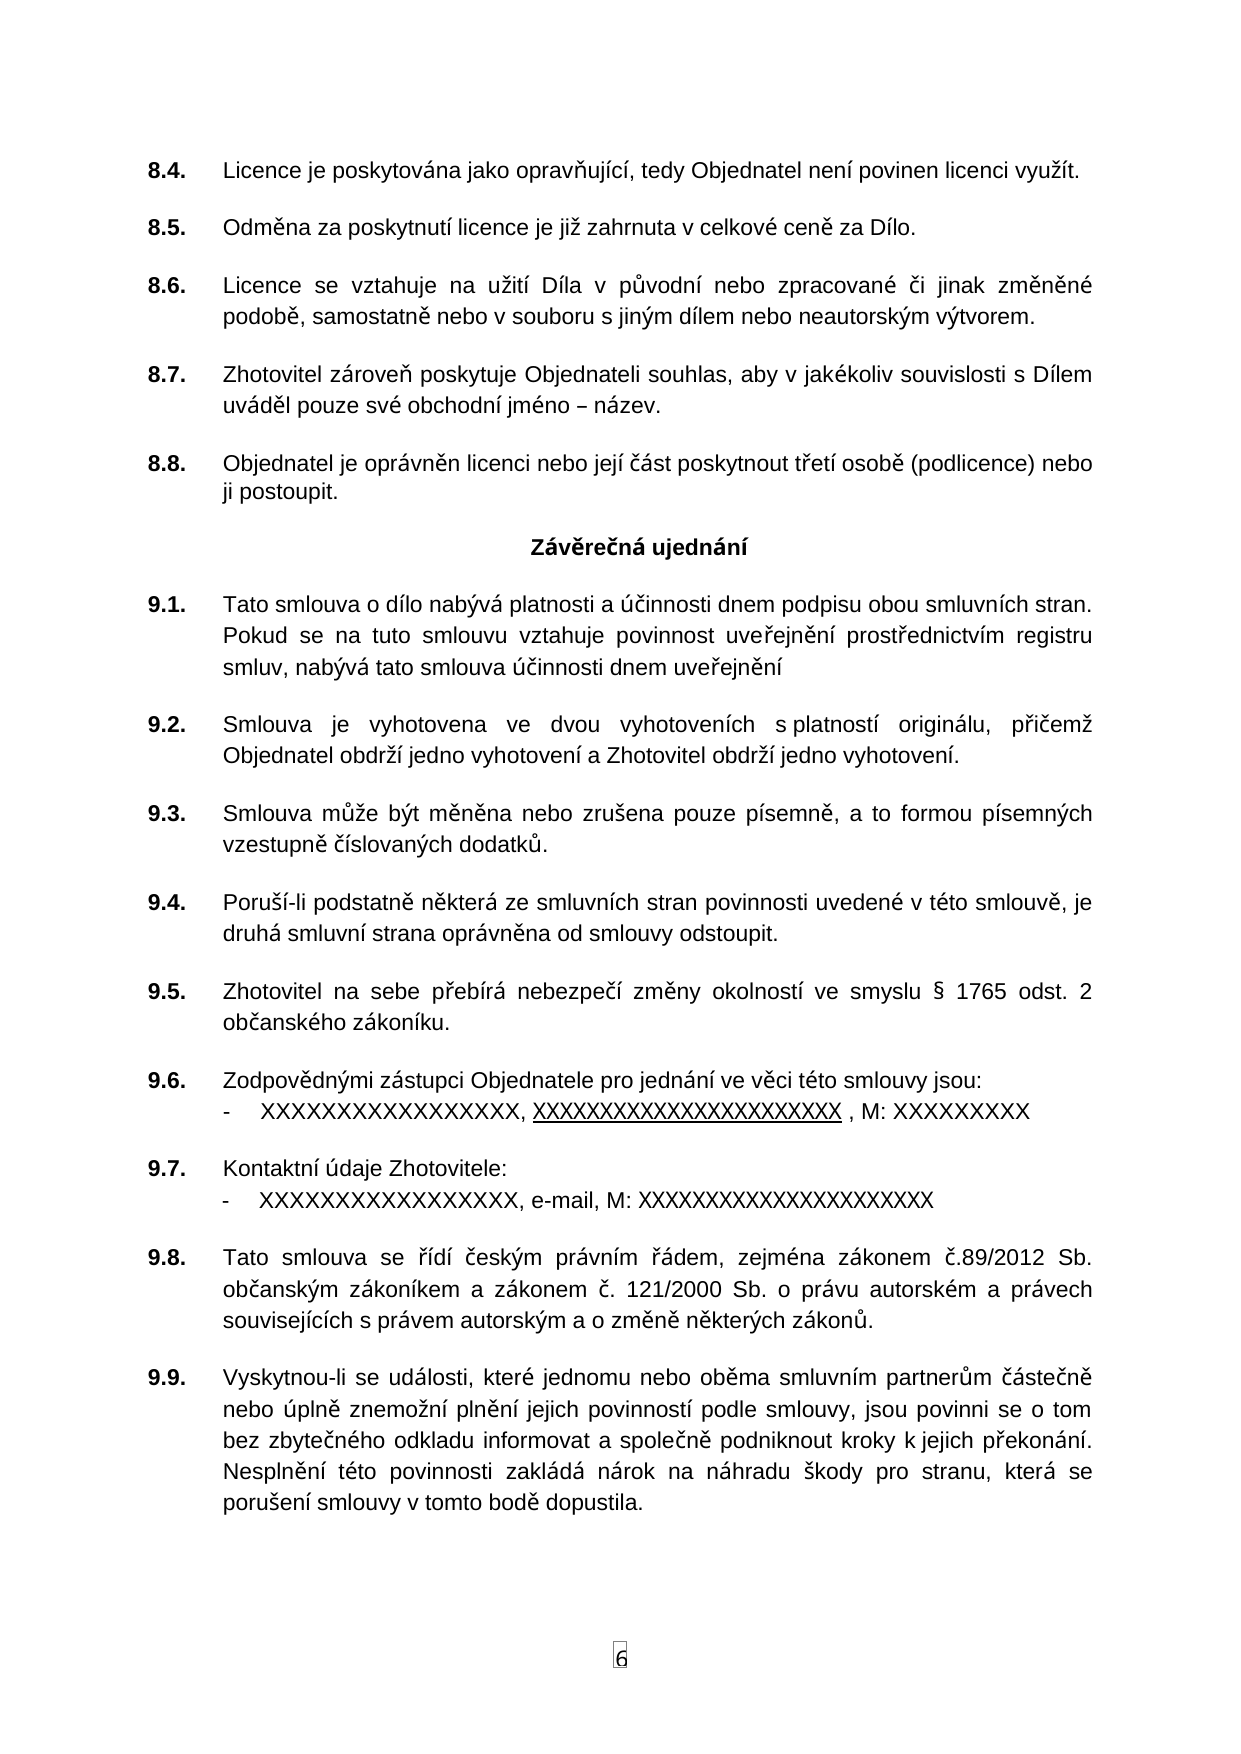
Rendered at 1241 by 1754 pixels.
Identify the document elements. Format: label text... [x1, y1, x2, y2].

list Licence se vztahuje na užití Díla v původní nebo zpracované či jinak změněné podobě, samostatně nebo v souboru s jiným dílem nebo neautorským výtvorem. [148, 269, 1092, 331]
list Poruší-li podstatně některá ze smluvních stran povinnosti uvedené v této smlouvě, je druhá smluvní strana oprávněna od smlouvy odstoupit. [148, 886, 1092, 948]
list Vyskytnou-li se události, které jednomu nebo oběma smluvním partnerům částečně nebo úplně znemožní plnění jejich povinností podle smlouvy, jsou povinni se o tom bez zbytečného odkladu informovat a společně podniknout kroky k jejich překonání. Nesplnění této povinnosti zakládá nárok na náhradu škody pro stranu, která se porušení smlouvy v tomto bodě dopustila. [148, 1361, 1092, 1518]
list Smlouva je vyhotovena ve dvou vyhotoveních s platností originálu, přičemž Objednatel obdrží jedno vyhotovení a Zhotovitel obdrží jedno vyhotovení. [148, 708, 1092, 771]
list Závěrečná ujednání [148, 530, 1092, 562]
list Tato smlouva o dílo nabývá platnosti a účinnosti dnem podpisu obou smluvních stran. Pokud se na tuto smlouvu vztahuje povinnost uveřejnění prostřednictvím registru smluv, nabývá tato smlouva účinnosti dnem uveřejnění [148, 588, 1092, 682]
list XXXXXXXXXXXXXXXXX, e-mail, M: XXXXXXXXXXXXXXXXXXXXXX [222, 1184, 1092, 1215]
list Zodpovědnými zástupci Objednatele pro jednání ve věci této smlouvy jsou: [148, 1063, 1092, 1095]
list Smlouva může být měněna nebo zrušena pouze písemně, a to formou písemných vzestupně číslovaných dodatků. [148, 797, 1092, 859]
list XXXXXXXXXXXXXXXXX, XXXXXXXXXXXXXXXXXXXXXXX , M: XXXXXXXXX [223, 1095, 1092, 1126]
list Licence je poskytována jako opravňující, tedy Objednatel není povinen licenci využít. [148, 153, 1092, 185]
list Zhotovitel zároveň poskytuje Objednateli souhlas, aby v jakékoliv souvislosti s Dílem uváděl pouze své obchodní jméno – název. [148, 358, 1092, 420]
list Kontaktní údaje Zhotovitele: [148, 1152, 1092, 1184]
list Odměna za poskytnutí licence je již zahrnuta v celkové ceně za Dílo. [148, 211, 1092, 242]
list Zhotovitel na sebe přebírá nebezpečí změny okolností ve smyslu § 1765 odst. 2 občanského zákoníku. [148, 975, 1092, 1037]
list Tato smlouva se řídí českým právním řádem, zejména zákonem č.89/2012 Sb. občanským zákoníkem a zákonem č. 121/2000 Sb. o právu autorském a právech souvisejících s právem autorským a o změně některých zákonů. [148, 1241, 1092, 1335]
list Objednatel je oprávněn licenci nebo její část poskytnout třetí osobě (podlicence) nebo ji postoupit. [148, 446, 1092, 504]
